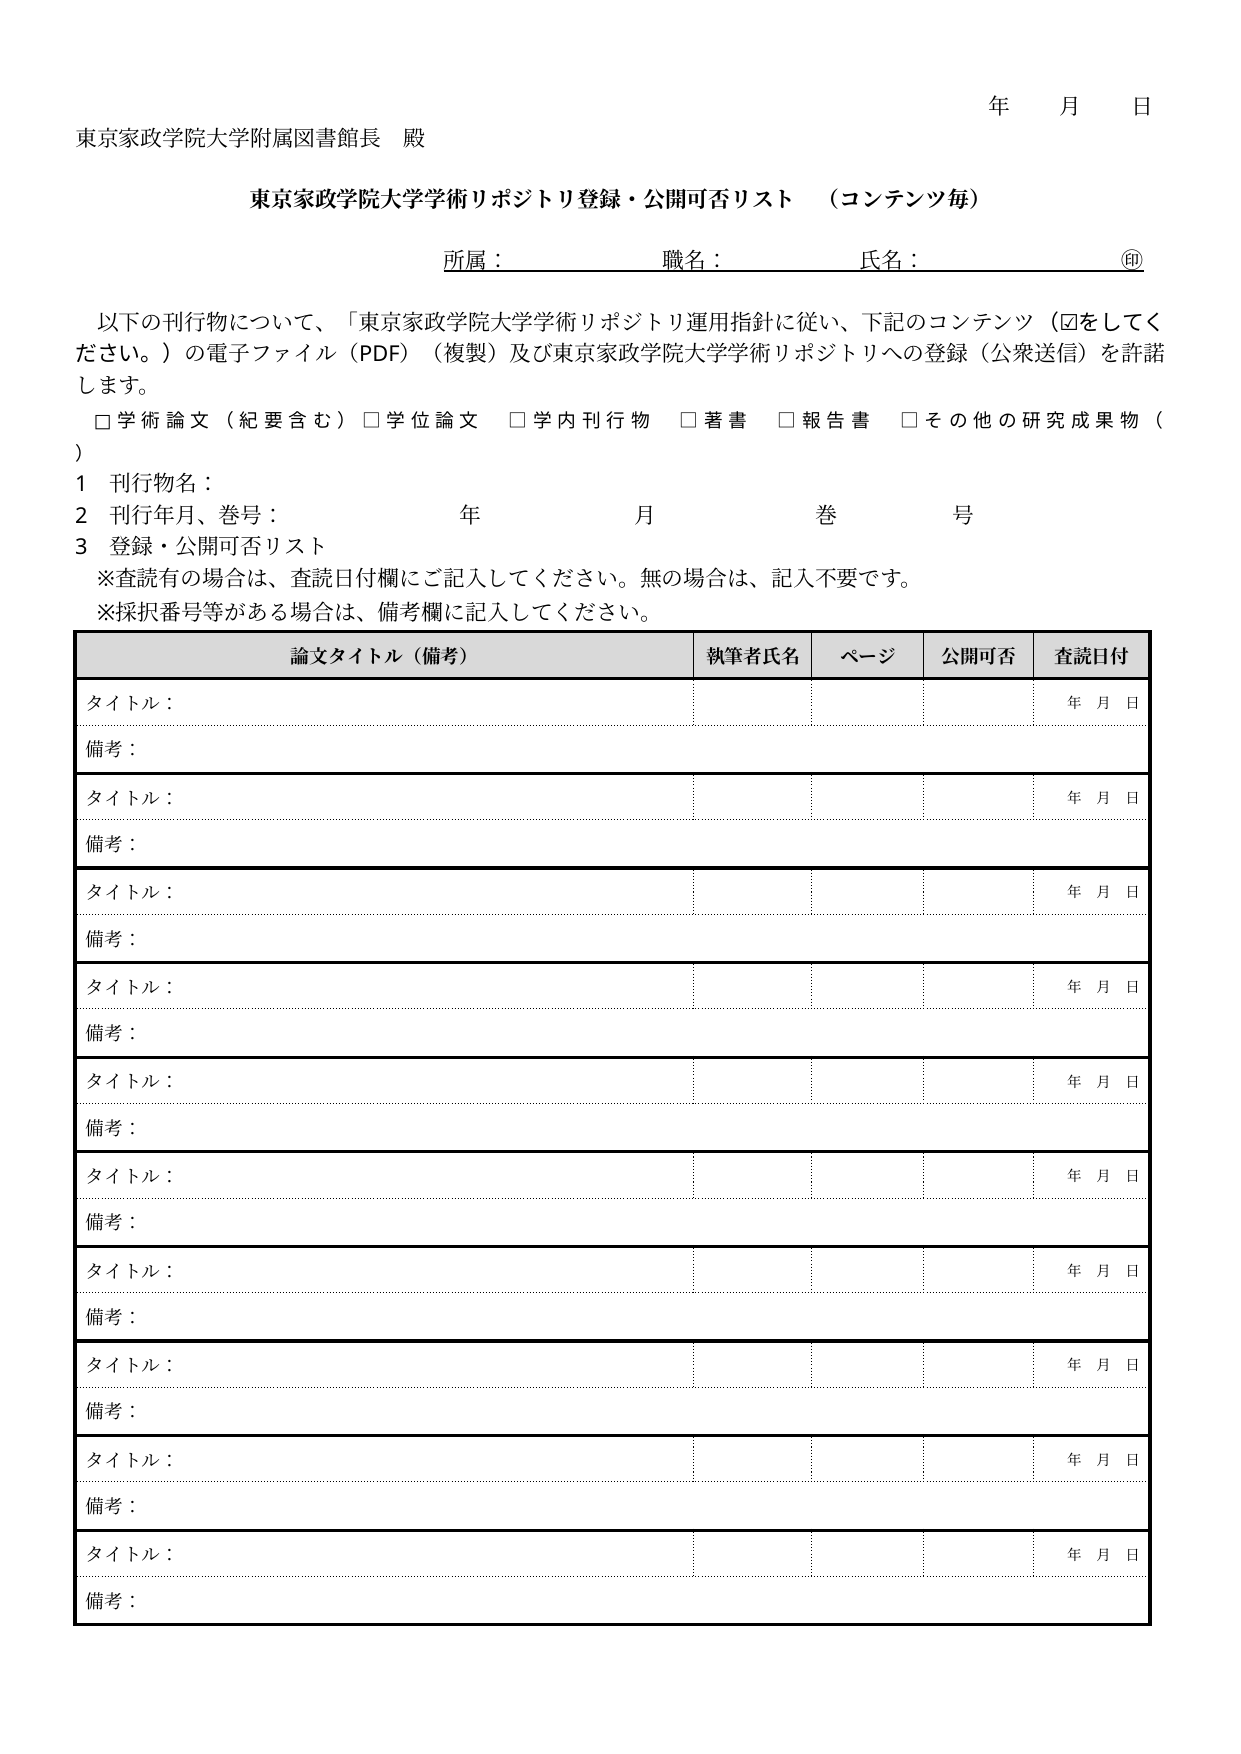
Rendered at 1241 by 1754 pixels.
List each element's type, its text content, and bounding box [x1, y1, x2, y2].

table_cell 年 月 日 [1033, 1532, 1148, 1576]
text 3 登録・公開可否リスト [75, 529, 1165, 561]
table_cell [924, 1248, 1033, 1292]
table_cell タイトル： [77, 1248, 693, 1292]
table_cell 年 月 日 [1033, 1059, 1148, 1103]
table_cell 備考： [77, 1481, 1148, 1528]
table_cell 年 月 日 [1033, 870, 1148, 914]
table_cell タイトル： [77, 1059, 693, 1103]
table_cell [924, 1153, 1033, 1197]
table_cell 年 月 日 [1033, 1248, 1148, 1292]
table_cell [924, 870, 1033, 914]
table_cell [924, 964, 1033, 1008]
table_cell 備考： [77, 1292, 1148, 1339]
table_cell [812, 964, 924, 1008]
table_cell 備考： [77, 1103, 1148, 1150]
table_header 論文タイトル（備考） [77, 633, 693, 677]
table_header 査読日付 [1034, 633, 1148, 677]
table_cell 年 月 日 [1033, 680, 1148, 724]
table_cell 年 月 日 [1033, 1437, 1148, 1481]
table_cell [924, 1059, 1033, 1103]
table_cell [694, 1437, 812, 1481]
text 以下の刊行物について、「東京家政学院大学学術リポジトリ運用指針に従い、下記のコンテンツ（☑をしてください。）の電子ファイル（PDF）（複製）及び東京家政学院大学学術リポジトリへの登録（公衆送信）を許諾します。 [75, 305, 1165, 399]
table_cell 年 月 日 [1033, 1153, 1148, 1197]
table_cell [812, 870, 924, 914]
table_cell 年 月 日 [1033, 964, 1148, 1008]
table_cell 備考： [77, 1198, 1148, 1245]
table_cell [694, 1059, 812, 1103]
table_cell 備考： [77, 725, 1148, 772]
table_cell タイトル： [77, 1343, 693, 1387]
text 1 刊行物名： [75, 466, 1165, 498]
text 2 刊行年月、巻号： 年 月 巻 号 [75, 498, 1165, 529]
table_cell [812, 1343, 924, 1387]
table_cell [812, 1437, 924, 1481]
table_cell 備考： [77, 1008, 1148, 1056]
table_cell [812, 1248, 924, 1292]
table_cell タイトル： [77, 870, 693, 914]
table_cell タイトル： [77, 964, 693, 1008]
table_cell 備考： [77, 914, 1148, 961]
table_cell タイトル： [77, 775, 693, 819]
table_header 公開可否 [924, 633, 1033, 677]
table_header 執筆者氏名 [694, 633, 811, 677]
table_cell [694, 680, 812, 724]
table_cell [812, 775, 924, 819]
table_cell [812, 1153, 924, 1197]
table_cell タイトル： [77, 1532, 693, 1576]
text 東京家政学院大学学術リポジトリ登録・公開可否リスト （コンテンツ毎） [75, 182, 1165, 214]
text ※採択番号等がある場合は、備考欄に記入してください。 [75, 592, 1165, 630]
table_cell [924, 680, 1033, 724]
table_cell 年 月 日 [1033, 1343, 1148, 1387]
table_cell [694, 775, 812, 819]
table_cell [812, 680, 924, 724]
table_cell [694, 870, 812, 914]
table_cell タイトル： [77, 1153, 693, 1197]
table_cell 備考： [77, 819, 1148, 866]
table_cell [812, 1059, 924, 1103]
text ※査読有の場合は、査読日付欄にご記入してください。無の場合は、記入不要です。 [75, 561, 1165, 592]
table_cell [924, 1343, 1033, 1387]
table_cell [924, 1437, 1033, 1481]
table_cell 年 月 日 [1033, 775, 1148, 819]
table_cell [694, 1532, 812, 1576]
text 東京家政学院大学附属図書館長 殿 [75, 121, 1165, 152]
table_cell [694, 1343, 812, 1387]
table_cell タイトル： [77, 680, 693, 724]
text 年 月 日 [75, 89, 1153, 121]
table_cell 備考： [77, 1387, 1148, 1434]
table_cell [694, 964, 812, 1008]
table_cell [694, 1248, 812, 1292]
table_cell [924, 1532, 1033, 1576]
text 所属： 職名： 氏名： ㊞ [75, 243, 1143, 275]
table_cell [812, 1532, 924, 1576]
table_cell [694, 1153, 812, 1197]
table_header ページ [812, 633, 923, 677]
table_cell タイトル： [77, 1437, 693, 1481]
table_cell 備考： [77, 1576, 1148, 1623]
text □学術論文（紀要含む）□学位論文 □学内刊行物 □著書 □報告書 □その他の研究成果物（ ） [75, 399, 1165, 466]
table_cell [924, 775, 1033, 819]
